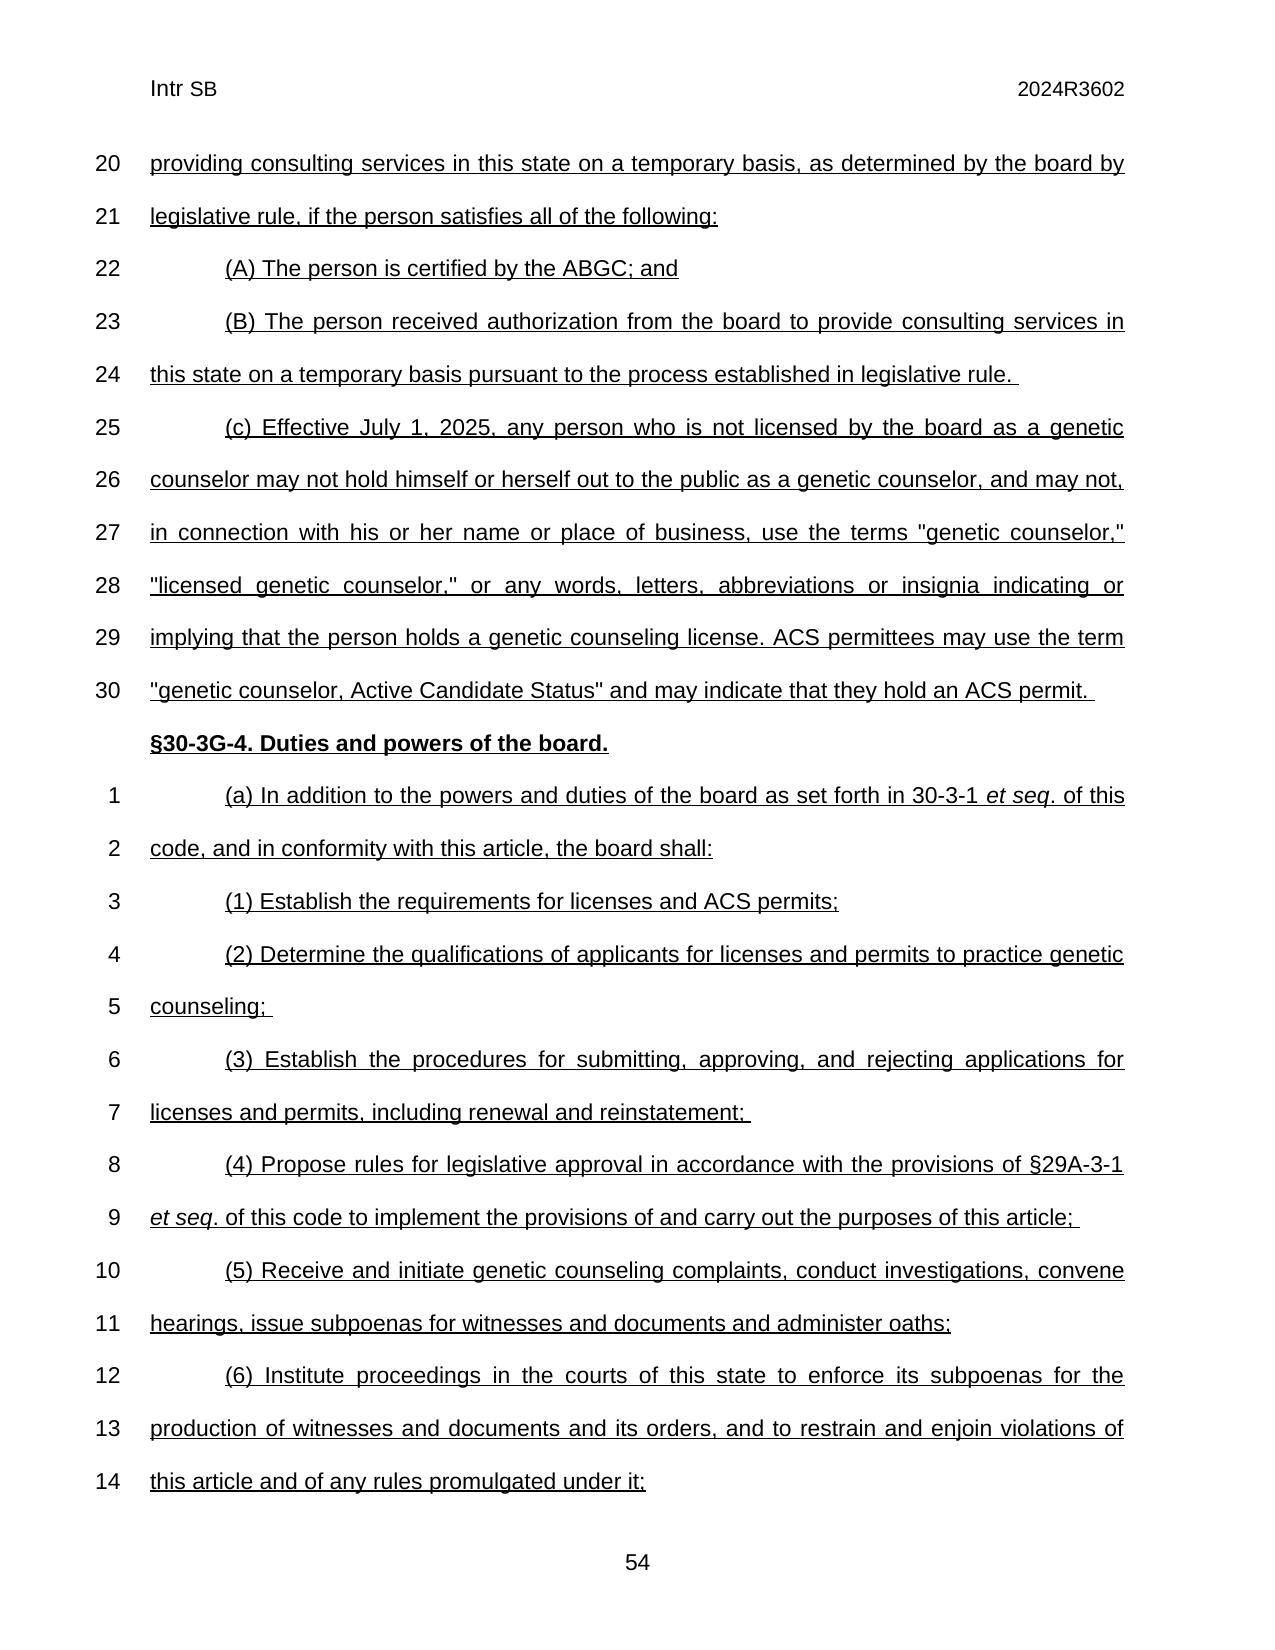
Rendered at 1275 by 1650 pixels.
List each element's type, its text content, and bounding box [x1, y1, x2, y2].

text (c) Effective July 1, 2025, any person who is not licensed by the board as a genetic counselor may not hold himself or herself out to the public as a genetic counselor, and may not, in connection with his or her name or place of business, use the terms "genetic counselor," "licensed genetic counselor," or any words, letters, abbreviations or insignia indicating or implying that the person holds a genetic counseling license. ACS permittees may use the term "genetic counselor, Active Candidate Status" and may indicate that they hold an ACS permit. [150, 543, 1125, 647]
text (A) The person is certified by the ABGC; and [150, 255, 1125, 282]
text (a) In addition to the powers and duties of the board as set forth in 30-3-1 et seq. of this code, and in conformity with this article, the board shall: [150, 782, 1125, 862]
text (c) Effective July 1, 2025, any person who is not licensed by the board as a genetic counselor may not hold himself or herself out to the public as a genetic counselor, and may not, in connection with his or her name or place of business, use the terms "genetic counselor," "licensed genetic counselor," or any words, letters, abbreviations or insignia indicating or implying that the person holds a genetic counseling license. ACS permittees may use the term "genetic counselor, Active Candidate Status" and may indicate that they hold an ACS permit. [150, 413, 1125, 542]
text (B) The person received authorization from the board to provide consulting services in this state on a temporary basis pursuant to the process established in legislative rule. [150, 308, 1125, 387]
text (6) Institute proceedings in the courts of this state to enforce its subpoenas for the production of witnesses and documents and its orders, and to restrain and enjoin violations of this article and of any rules promulgated under it; [150, 1362, 1125, 1494]
text (1) Establish the requirements for licenses and ACS permits; [150, 888, 1125, 914]
text (c) Effective July 1, 2025, any person who is not licensed by the board as a genetic counselor may not hold himself or herself out to the public as a genetic counselor, and may not, in connection with his or her name or place of business, use the terms "genetic counselor," "licensed genetic counselor," or any words, letters, abbreviations or insignia indicating or implying that the person holds a genetic counseling license. ACS permittees may use the term "genetic counselor, Active Candidate Status" and may indicate that they hold an ACS permit. [150, 648, 1125, 703]
text (3) Establish the procedures for submitting, approving, and rejecting applications for licenses and permits, including renewal and reinstatement; [150, 1046, 1125, 1125]
text (2) Determine the qualifications of applicants for licenses and permits to practice genetic counseling; [150, 941, 1125, 1020]
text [150, 150, 1125, 173]
subtitle §30-3G-4. Duties and powers of the board. [150, 730, 1125, 756]
text (5) Receive and initiate genetic counseling complaints, conduct investigations, convene hearings, issue subpoenas for witnesses and documents and administer oaths; [150, 1257, 1125, 1336]
text (4) Propose rules for legislative approval in accordance with the provisions of §29A-3-1 et seq. of this code to implement the provisions of and carry out the purposes of this article; [150, 1151, 1125, 1231]
